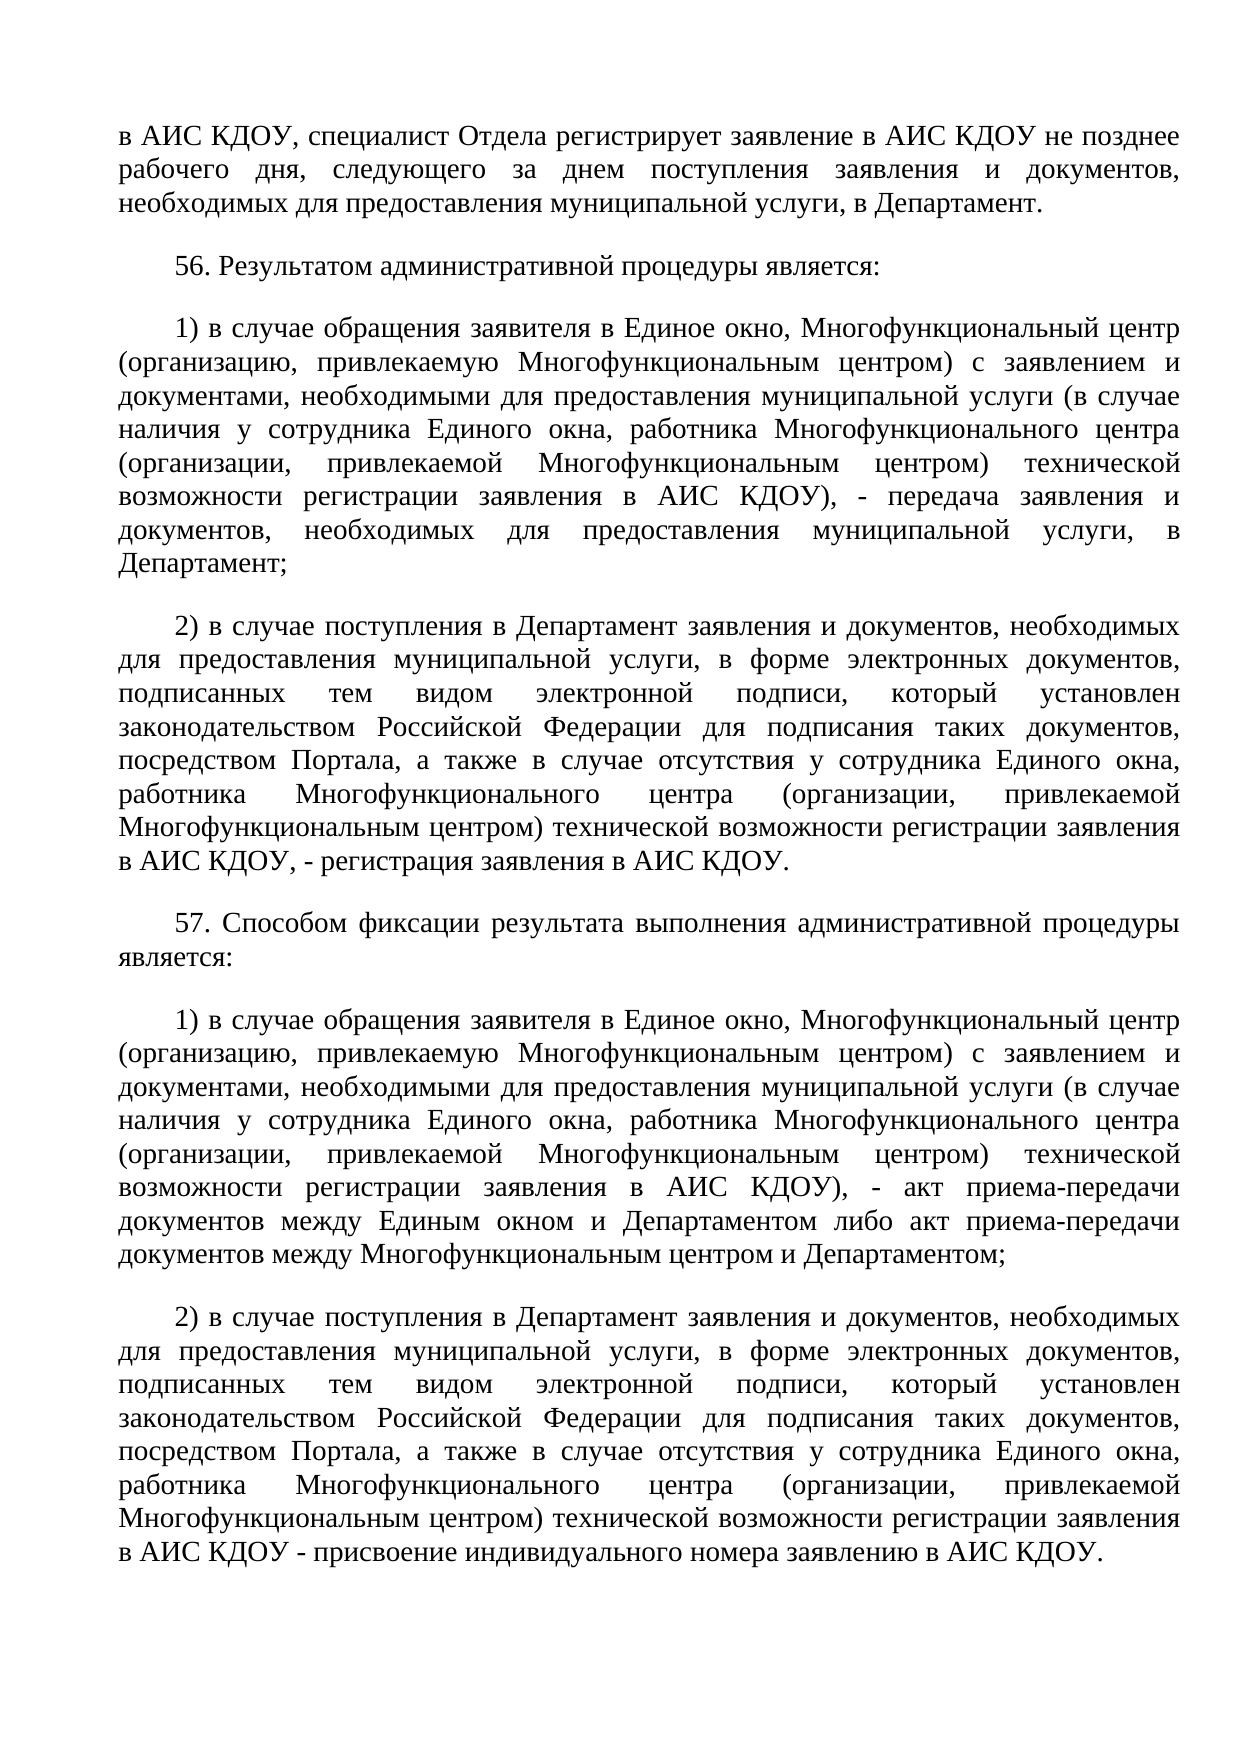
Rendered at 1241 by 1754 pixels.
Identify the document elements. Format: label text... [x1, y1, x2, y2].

text 2) в случае поступления в Департамент заявления и документов, необходимых для предоставления муниципальной услуги, в форме электронных документов, подписанных тем видом электронной подписи, который установлен законодательством Российской Федерации для подписания таких документов, посредством Портала, а также в случае отсутствия у сотрудника Единого окна, работника Многофункционального центра (организации, привлекаемой Многофункциональным центром) технической возможности регистрации заявления в АИС КДОУ, - регистрация заявления в АИС КДОУ. [118, 608, 1181, 876]
text 57. Способом фиксации результата выполнения административной процедуры является: [118, 906, 1181, 973]
text 2) в случае поступления в Департамент заявления и документов, необходимых для предоставления муниципальной услуги, в форме электронных документов, подписанных тем видом электронной подписи, который установлен законодательством Российской Федерации для подписания таких документов, посредством Портала, а также в случае отсутствия у сотрудника Единого окна, работника Многофункционального центра (организации, привлекаемой Многофункциональным центром) технической возможности регистрации заявления в АИС КДОУ - присвоение индивидуального номера заявлению в АИС КДОУ. [118, 1299, 1181, 1568]
text 1) в случае обращения заявителя в Единое окно, Многофункциональный центр (организацию, привлекаемую Многофункциональным центром) с заявлением и документами, необходимыми для предоставления муниципальной услуги (в случае наличия у сотрудника Единого окна, работника Многофункционального центра (организации, привлекаемой Многофункциональным центром) технической возможности регистрации заявления в АИС КДОУ), - акт приема-передачи документов между Единым окном и Департаментом либо акт приема-передачи документов между Многофункциональным центром и Департаментом; [118, 1002, 1181, 1270]
text 56. Результатом административной процедуры является: [118, 248, 1181, 281]
text 1) в случае обращения заявителя в Единое окно, Многофункциональный центр (организацию, привлекаемую Многофункциональным центром) с заявлением и документами, необходимыми для предоставления муниципальной услуги (в случае наличия у сотрудника Единого окна, работника Многофункционального центра (организации, привлекаемой Многофункциональным центром) технической возможности регистрации заявления в АИС КДОУ), - передача заявления и документов, необходимых для предоставления муниципальной услуги, в Департамент; [118, 311, 1181, 579]
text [118, 118, 1181, 219]
